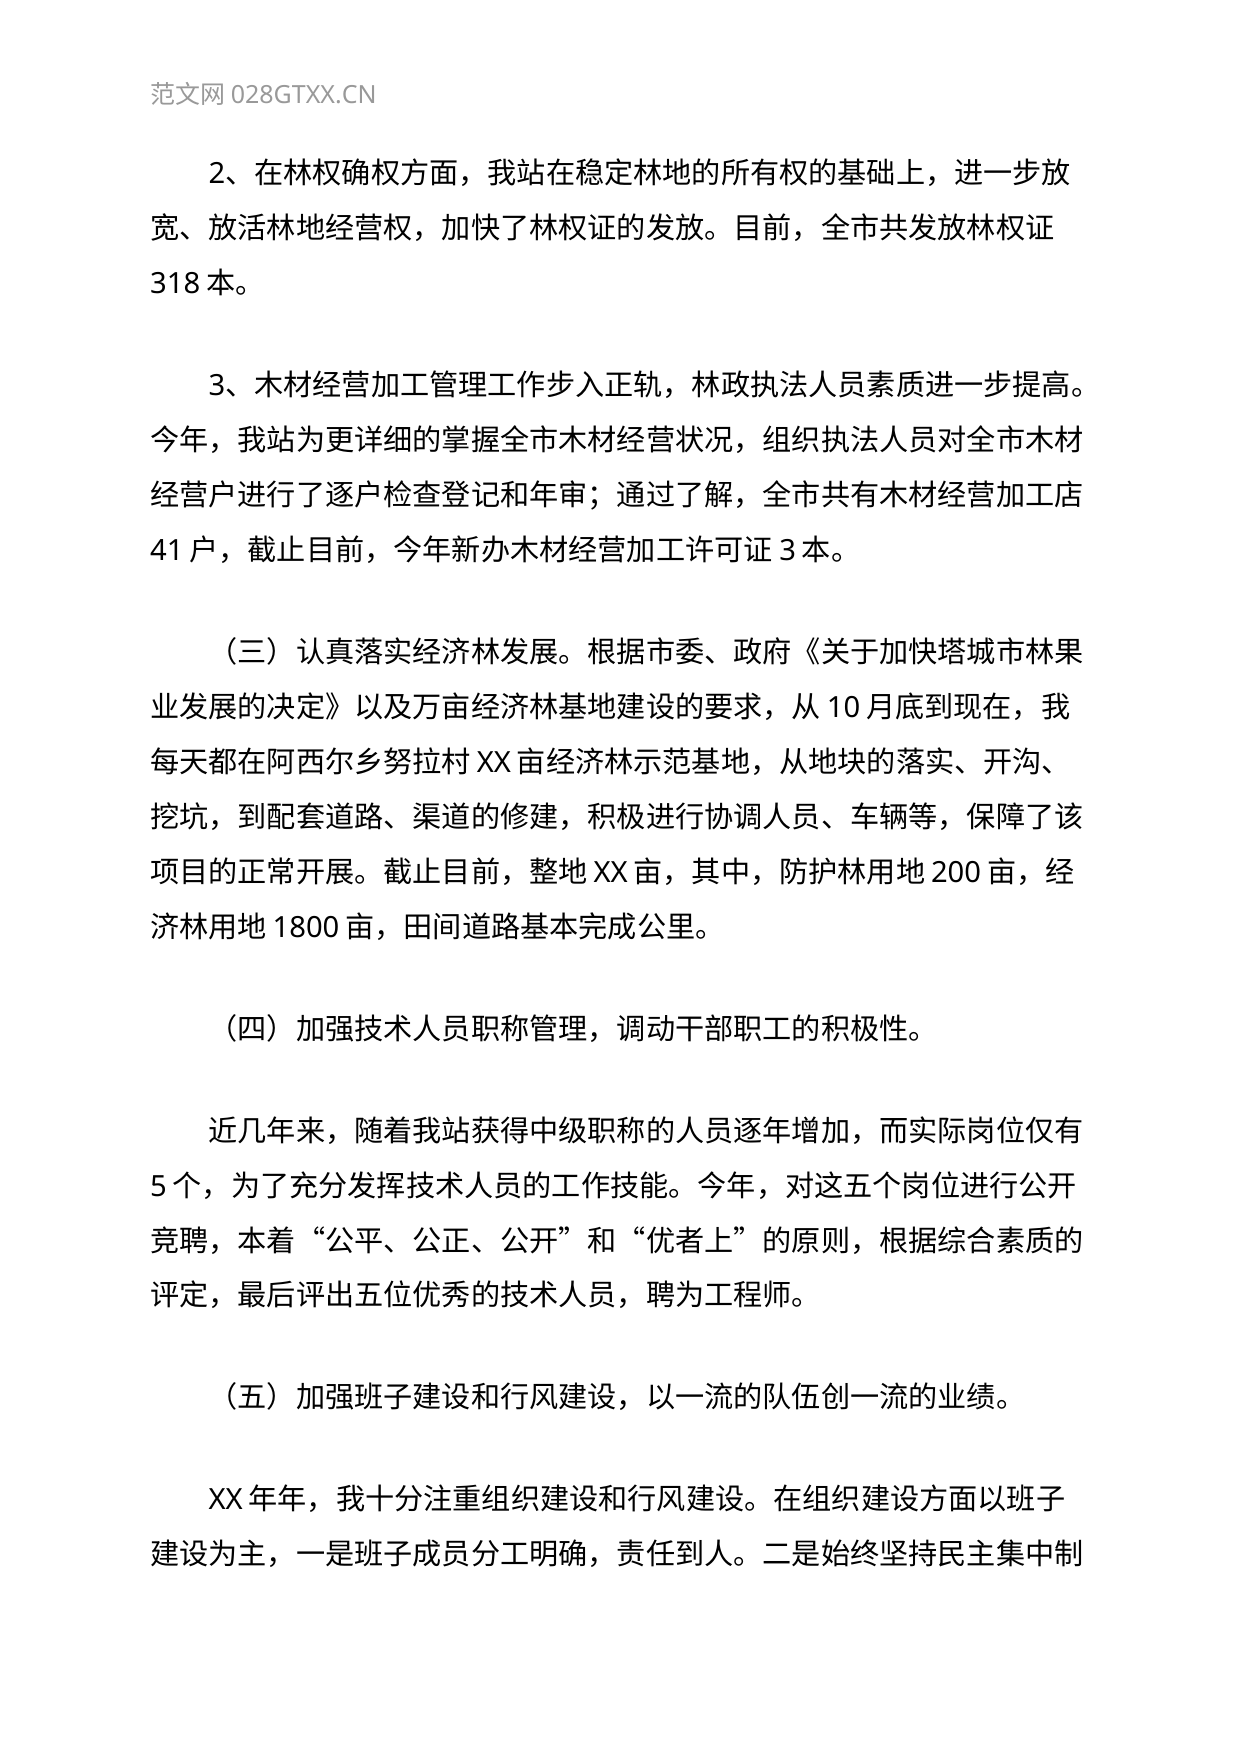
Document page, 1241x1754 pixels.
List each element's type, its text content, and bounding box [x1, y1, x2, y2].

text （五）加强班子建设和行风建设，以一流的队伍创一流的业绩。 [150, 1374, 1090, 1416]
text 3、木材经营加工管理工作步入正轨，林政执法人员素质进一步提高。今年，我站为更详细的掌握全市木材经营状况，组织执法人员对全市木材经营户进行了逐户检查登记和年审；通过了解，全市共有木材经营加工店41户，截止目前，今年新办木材经营加工许可证 3本。 [150, 362, 1090, 569]
text （三）认真落实经济林发展。根据市委、政府《关于加快塔城市林果业发展的决定》以及万亩经济林基地建设的要求，从10月底到现在，我每天都在阿西尔乡努拉村XX亩经济林示范基地，从地块的落实、开沟、挖坑，到配套道路、渠道的修建，积极进行协调人员、车辆等，保障了该项目的正常开展。截止目前，整地XX亩，其中，防护林用地200亩，经济林用地1800亩，田间道路基本完成公里。 [150, 629, 1090, 946]
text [150, 1476, 1090, 1573]
text 近几年来，随着我站获得中级职称的人员逐年增加，而实际岗位仅有5个，为了充分发挥技术人员的工作技能。今年，对这五个岗位进行公开竞聘，本着“公平、公正、公开”和“优者上”的原则，根据综合素质的评定，最后评出五位优秀的技术人员，聘为工程师。 [150, 1107, 1090, 1314]
text 2、在林权确权方面，我站在稳定林地的所有权的基础上，进一步放宽、放活林地经营权，加快了林权证的发放。目前，全市共发放林权证318本。 [150, 150, 1090, 302]
text （四）加强技术人员职称管理，调动干部职工的积极性。 [150, 1005, 1090, 1048]
